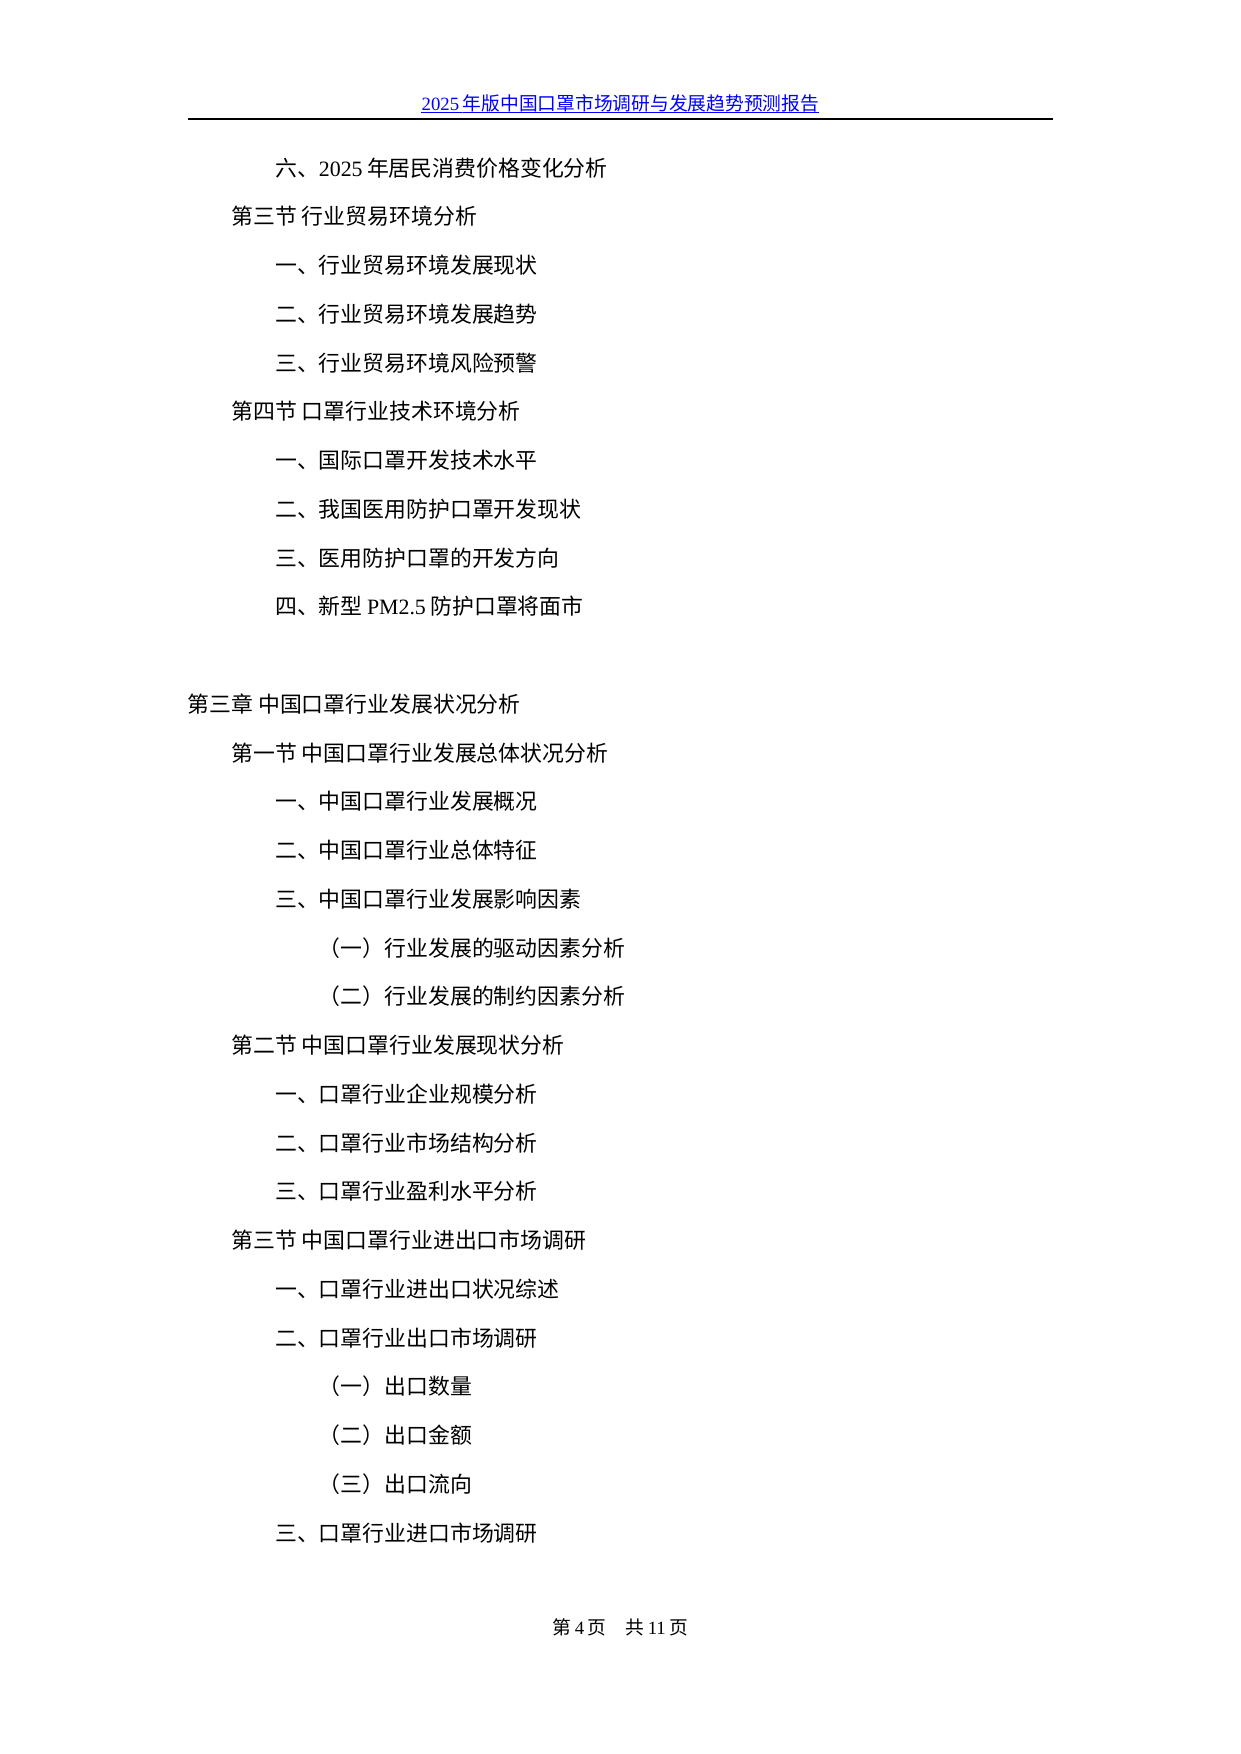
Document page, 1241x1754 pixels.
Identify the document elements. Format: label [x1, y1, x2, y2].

text [187, 150, 1053, 1548]
